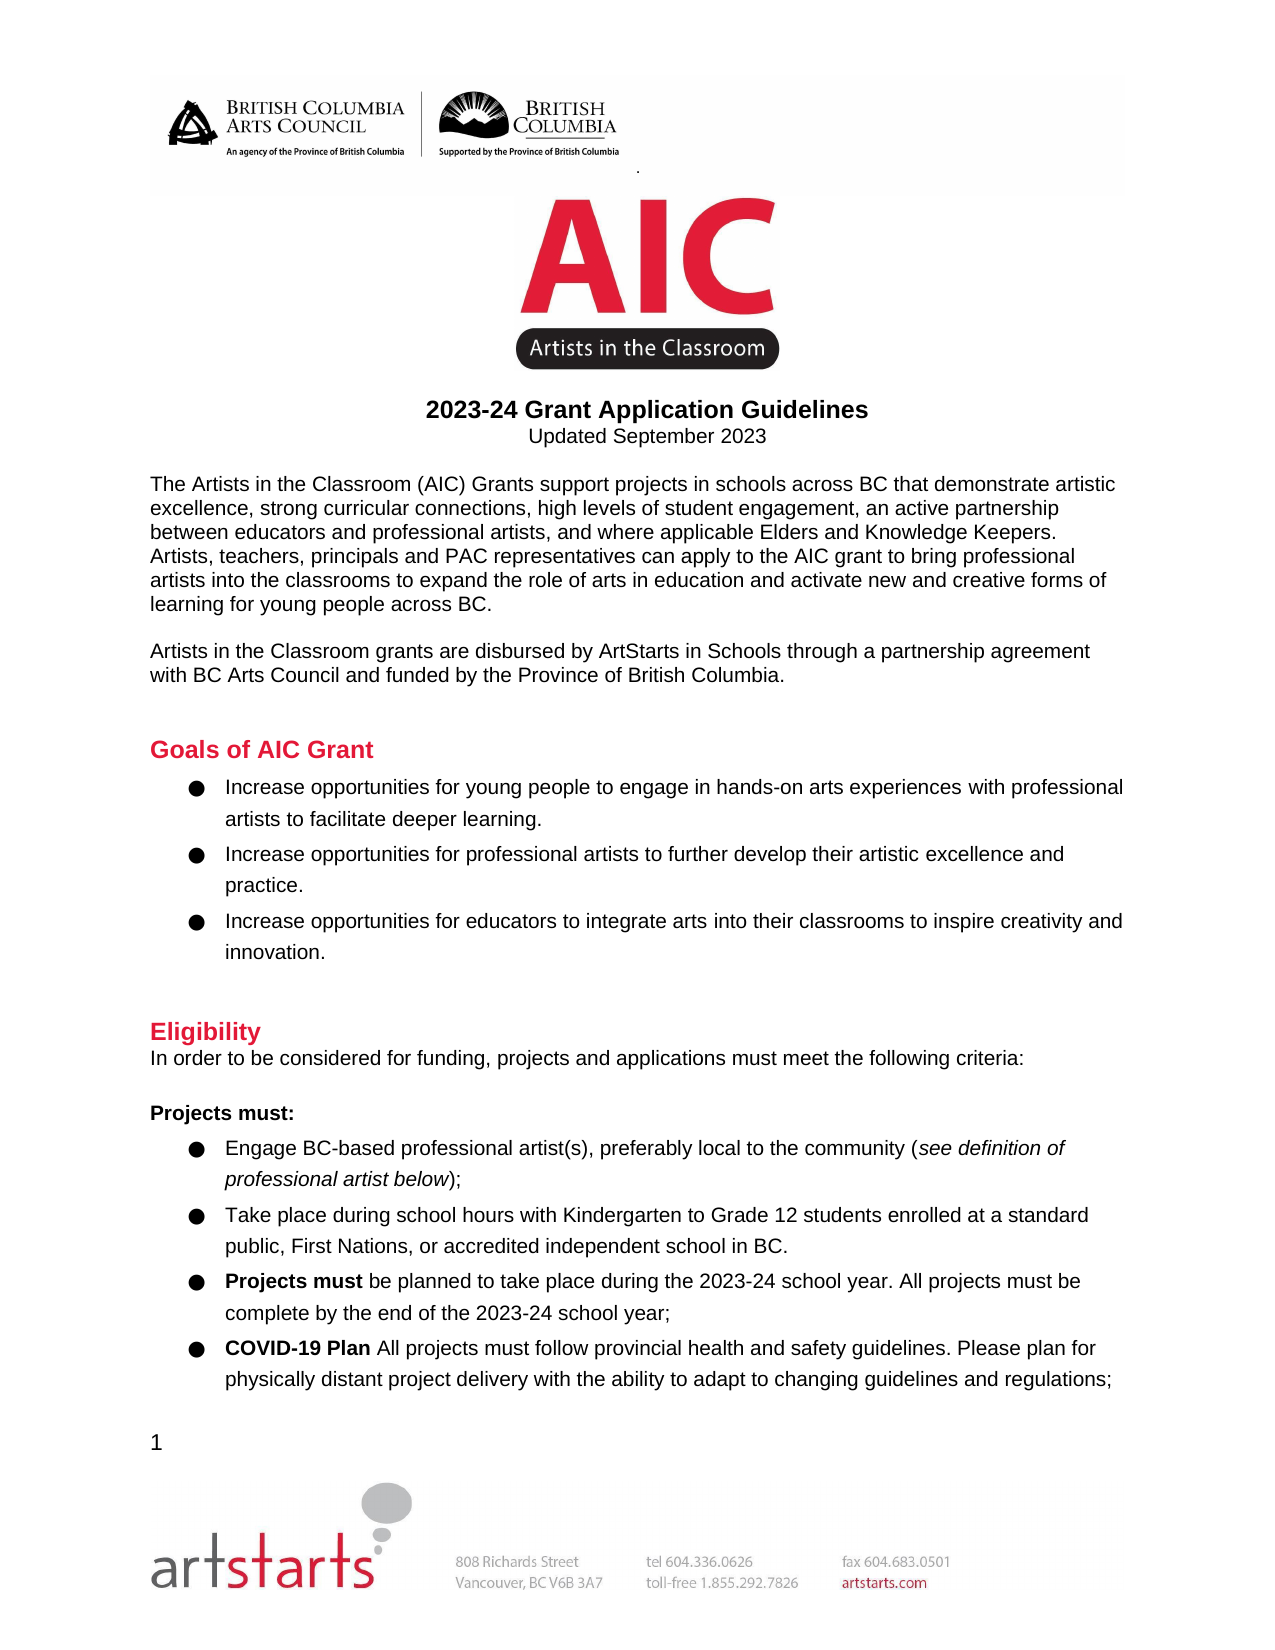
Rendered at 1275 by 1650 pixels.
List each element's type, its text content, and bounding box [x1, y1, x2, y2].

text The Artists in the Classroom (AIC) Grants support projects in schools across BC that demonstrate artistic excellence, strong curricular connections, high levels of student engagement, an active partnership between educators and professional artists, and where applicable Elders and Knowledge Keepers. Artists, teachers, principals and PAC representatives can apply to the AIC grant to bring professional artists into the classrooms to expand the role of arts in education and activate new and creative forms of learning for young people across BC. [150, 472, 1125, 615]
text Artists in the Classroom grants are disbursed by ArtStarts in Schools through a partnership agreement with BC Arts Council and funded by the Province of British Columbia. [150, 639, 1125, 687]
picture [150, 75, 636, 174]
text Projects must: [150, 1101, 1125, 1124]
picture [151, 1481, 1124, 1590]
text Eligibility [150, 1017, 1125, 1045]
text Goals of AIC Grant [150, 735, 1125, 764]
list Increase opportunities for educators to integrate arts into their classrooms to inspire creativity and innovation. [187, 897, 1125, 964]
text In order to be considered for funding, projects and applications must meet the following criteria: [150, 1045, 1125, 1069]
list Increase opportunities for young people to engage in hands-on arts experiences with professional artists to facilitate deeper learning. [187, 764, 1125, 831]
text 2023-24 Grant Application Guidelines [169, 395, 1125, 424]
list COVID-19 Plan All projects must follow provincial health and safety guidelines. Please plan for physically distant project delivery with the ability to adapt to changing guidelines and regulations; [187, 1324, 1125, 1391]
list Projects must be planned to take place during the 2023-24 school year. All projects must be complete by the end of the 2023-24 school year; [187, 1258, 1125, 1324]
text Updated September 2023 [169, 424, 1125, 448]
list Take place during school hours with Kindergarten to Grade 12 students enrolled at a standard public, First Nations, or accredited independent school in BC. [187, 1191, 1125, 1258]
list Increase opportunities for professional artists to further develop their artistic excellence and practice. [187, 831, 1125, 897]
list Engage BC-based professional artist(s), preferably local to the community (see definition of professional artist below); [187, 1124, 1125, 1191]
picture [514, 196, 781, 371]
